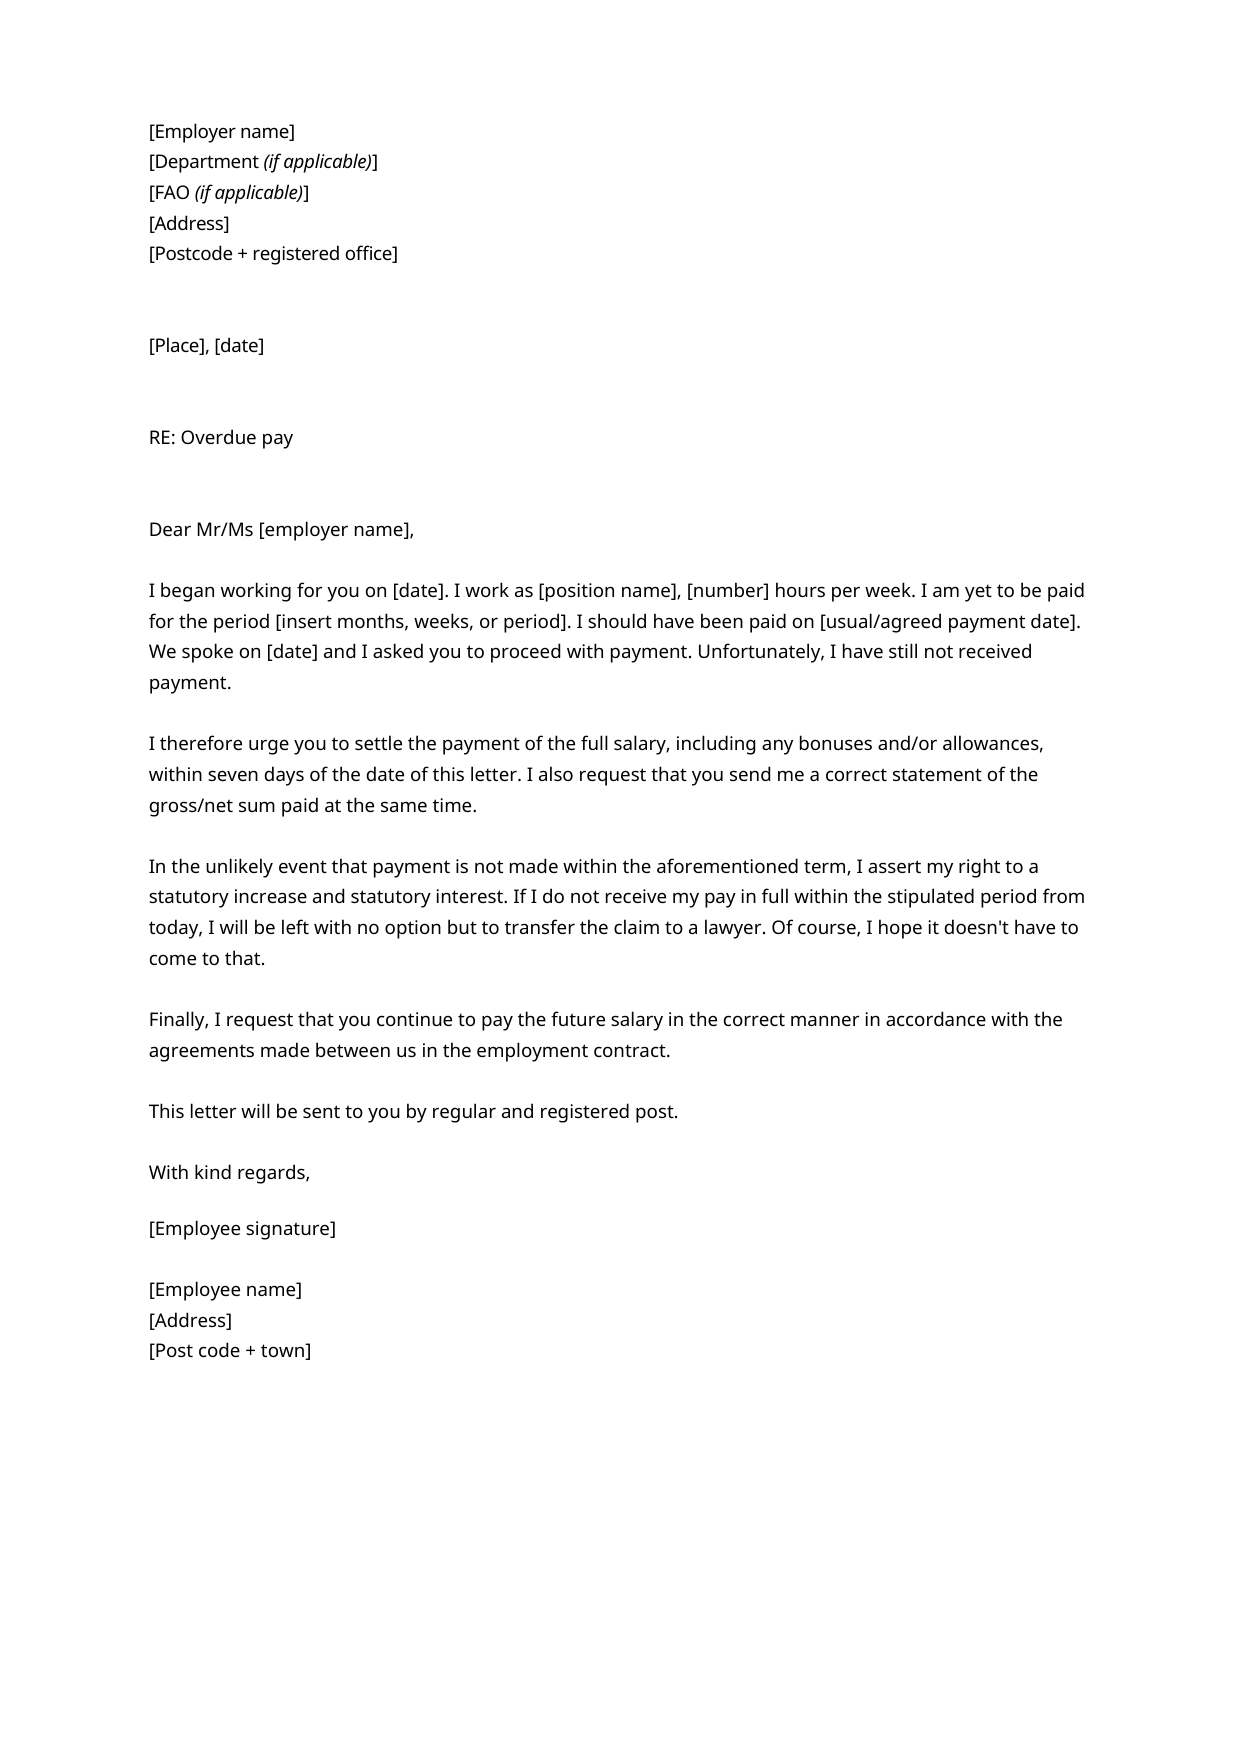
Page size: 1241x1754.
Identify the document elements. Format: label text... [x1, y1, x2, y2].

text I therefore urge you to settle the payment of the full salary, including any bonuses and/or allowances, within seven days of the date of this letter. I also request that you send me a correct statement of the gross/net sum paid at the same time. [148, 731, 1092, 817]
text In the unlikely event that payment is not made within the aforementioned term, I assert my right to a statutory increase and statutory interest. If I do not receive my pay in full within the stipulated period from today, I will be left with no option but to transfer the claim to a lawyer. Of course, I hope it doesn't have to come to that. [148, 853, 1092, 971]
text I began working for you on [date]. I work as [position name], [number] hours per week. I am yet to be paid for the period [insert months, weeks, or period]. I should have been paid on [usual/agreed payment date]. We spoke on [date] and I asked you to proceed with payment. Unfortunately, I have still not received payment. [148, 577, 1092, 695]
text Dear Mr/Ms [employer name], [148, 516, 1092, 542]
text [Employee name] [148, 1276, 1092, 1302]
text [Department (if applicable)] [148, 149, 992, 174]
text [Employee signature] [148, 1215, 1092, 1241]
text [Employer name] [148, 118, 992, 144]
text [Post code + town] [148, 1337, 1092, 1363]
text [Address] [148, 1307, 1092, 1332]
text [FAO (if applicable)] [148, 179, 992, 205]
text [Postcode + registered office] [148, 241, 1092, 266]
text [Address] [148, 210, 992, 236]
text This letter will be sent to you by regular and registered post. [148, 1098, 1092, 1124]
text [Place], [date] [148, 332, 992, 358]
text With kind regards, [148, 1159, 1092, 1185]
text Finally, I request that you continue to pay the future salary in the correct manner in accordance with the agreements made between us in the employment contract. [148, 1006, 1092, 1062]
text RE: Overdue pay [148, 424, 1092, 450]
